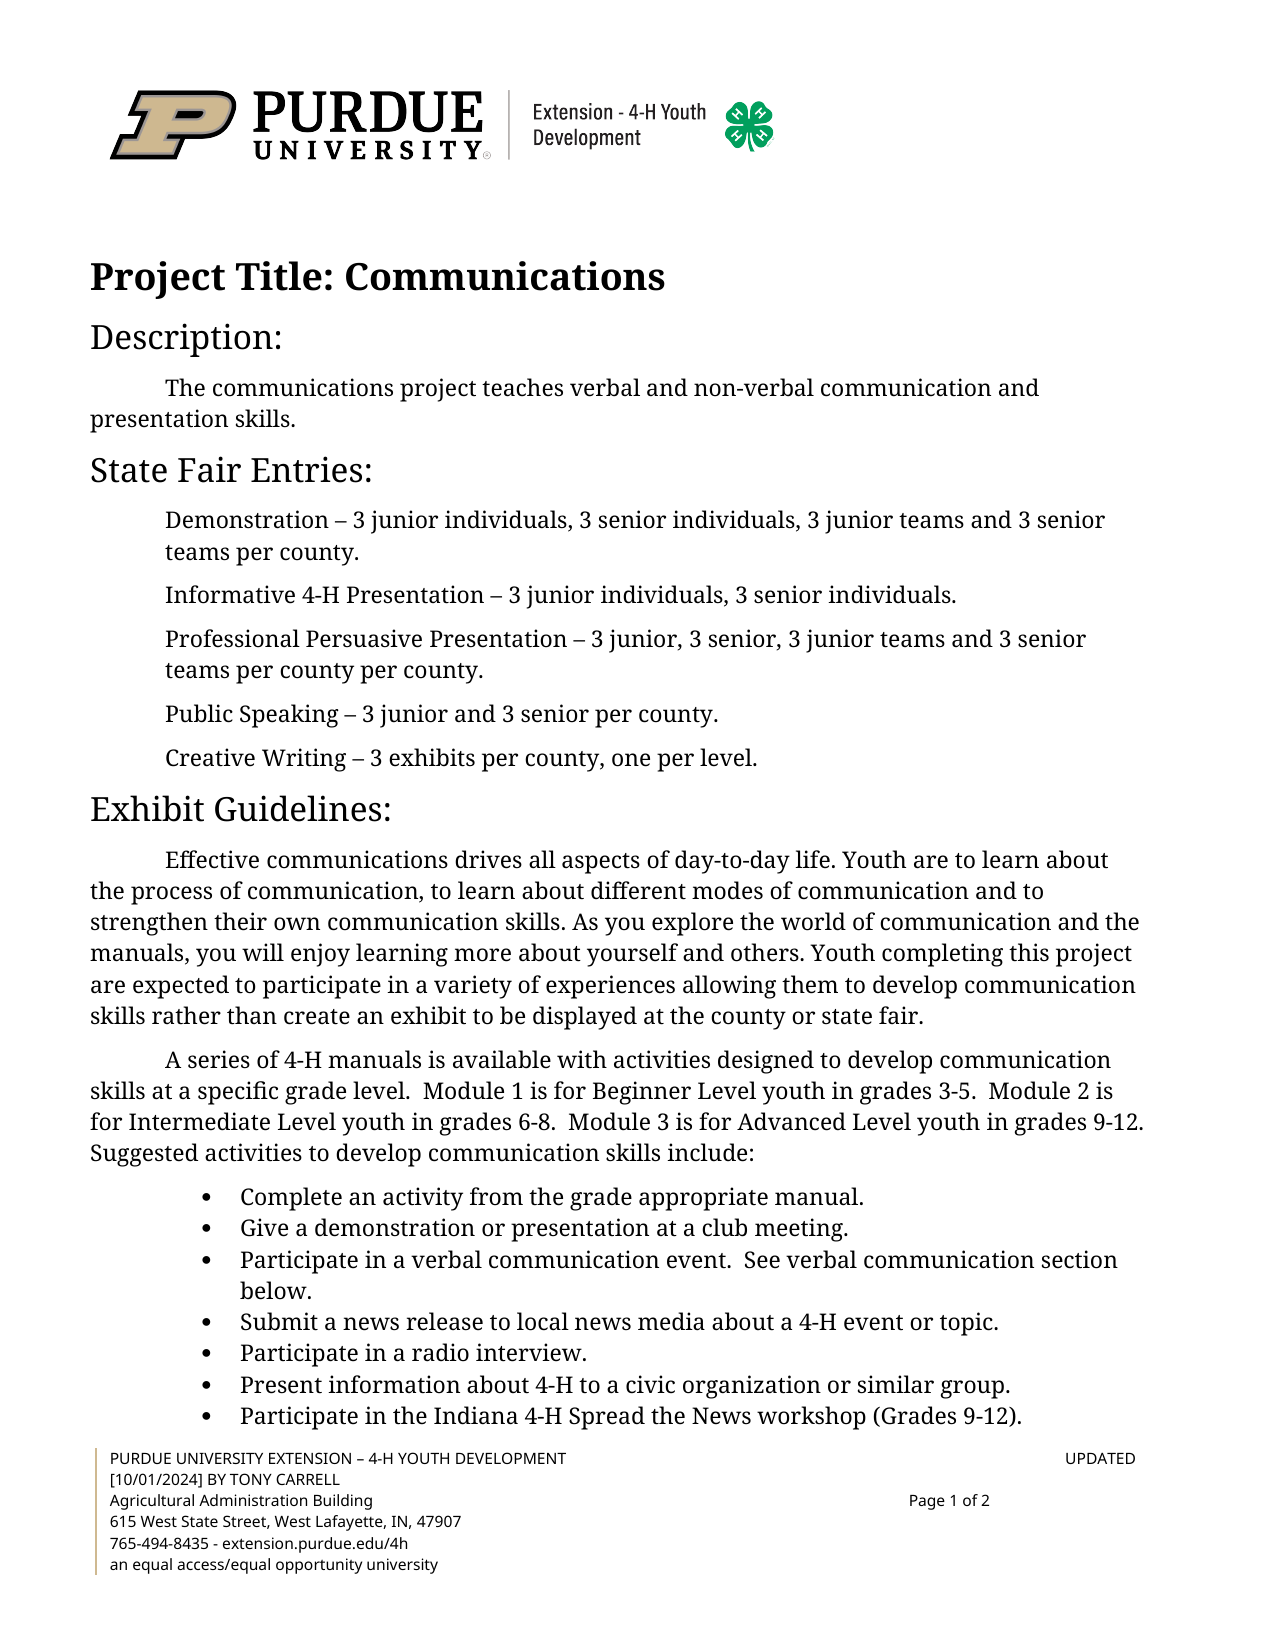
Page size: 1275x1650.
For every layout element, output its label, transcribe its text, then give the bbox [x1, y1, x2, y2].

text Informative 4-H Presentation – 3 junior individuals, 3 senior individuals. [165, 579, 1147, 611]
list Participate in the Indiana 4-H Spread the News workshop (Grades 9-12). [202, 1400, 1147, 1431]
list Participate in a verbal communication event. See verbal communication section below. [202, 1243, 1147, 1306]
subtitle Project Title: Communications [90, 250, 1147, 301]
text Creative Writing – 3 exhibits per county, one per level. [90, 742, 1147, 773]
list Complete an activity from the grade appropriate manual. [202, 1181, 1147, 1212]
text Public Speaking – 3 junior and 3 senior per county. [90, 698, 1147, 729]
text Effective communications drives all aspects of day-to-day life. Youth are to learn about the process of communication, to learn about different modes of communication and to strengthen their own communication skills. As you explore the world of communication and the manuals, you will enjoy learning more about yourself and others. Youth completing this project are expected to participate in a variety of experiences allowing them to develop communication skills rather than create an exhibit to be displayed at the county or state fair. [90, 843, 1147, 1031]
text A series of 4-H manuals is available with activities designed to develop communication skills at a specific grade level. Module 1 is for Beginner Level youth in grades 3-5. Module 2 is for Intermediate Level youth in grades 6-8. Module 3 is for Advanced Level youth in grades 9-12. Suggested activities to develop communication skills include: [90, 1043, 1147, 1168]
list Participate in a radio interview. [202, 1337, 1147, 1368]
list Present information about 4-H to a civic organization or similar group. [202, 1368, 1147, 1400]
text Exhibit Guidelines: [90, 786, 1147, 831]
text The communications project teaches verbal and non-verbal communication and presentation skills. [90, 371, 1147, 434]
text State Fair Entries: [90, 446, 1147, 492]
picture [109, 87, 819, 164]
text Professional Persuasive Presentation – 3 junior, 3 senior, 3 junior teams and 3 senior teams per county per county. [165, 623, 1147, 686]
list Submit a news release to local news media about a 4-H event or topic. [202, 1306, 1147, 1337]
text Description: [90, 313, 1147, 359]
list Give a demonstration or presentation at a club meeting. [202, 1212, 1147, 1243]
text Demonstration – 3 junior individuals, 3 senior individuals, 3 junior teams and 3 senior teams per county. [165, 504, 1147, 567]
